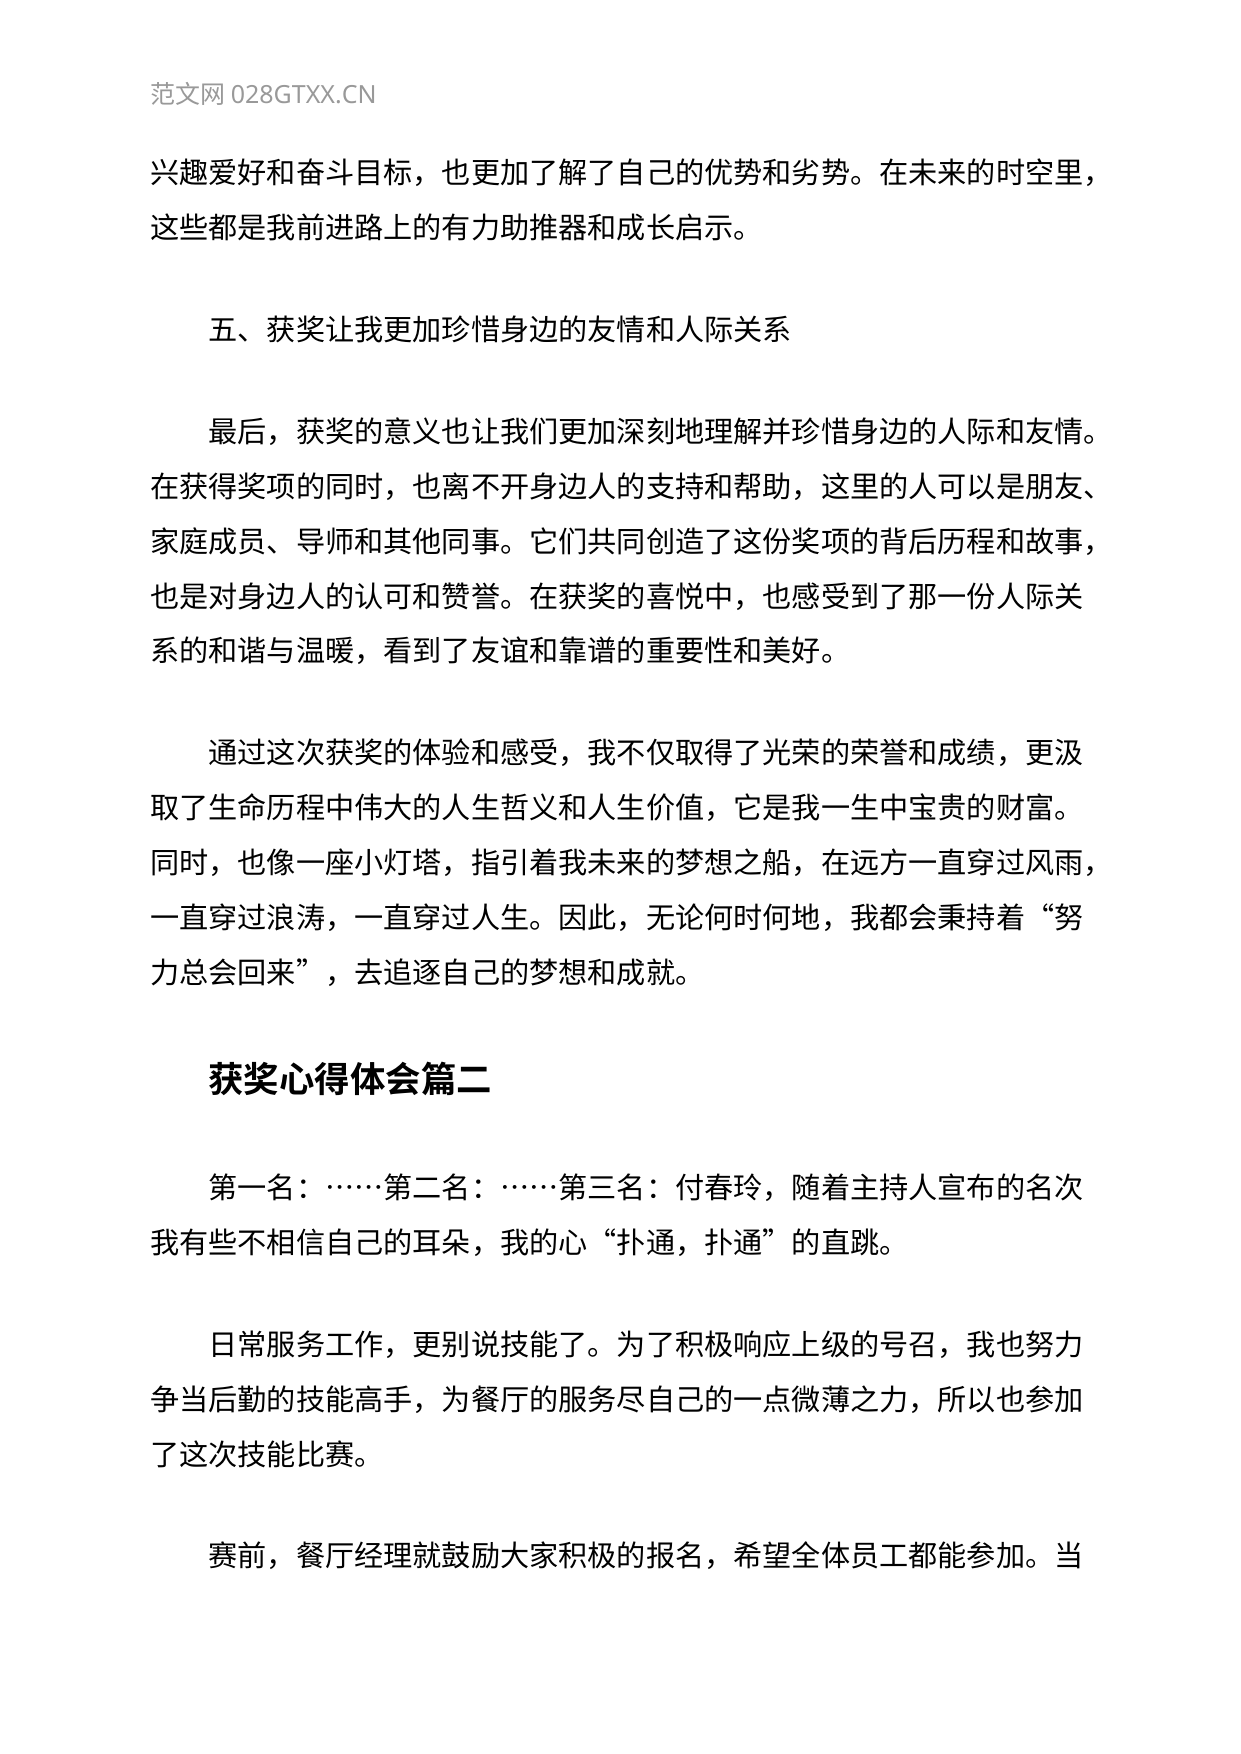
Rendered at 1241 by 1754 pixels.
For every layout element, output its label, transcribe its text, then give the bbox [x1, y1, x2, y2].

text 最后，获奖的意义也让我们更加深刻地理解并珍惜身边的人际和友情。在获得奖项的同时，也离不开身边人的支持和帮助，这里的人可以是朋友、家庭成员、导师和其他同事。它们共同创造了这份奖项的背后历程和故事，也是对身边人的认可和赞誉。在获奖的喜悦中，也感受到了那一份人际关系的和谐与温暖，看到了友谊和靠谱的重要性和美好。 [150, 408, 1090, 670]
text 通过这次获奖的体验和感受，我不仅取得了光荣的荣誉和成绩，更汲取了生命历程中伟大的人生哲义和人生价值，它是我一生中宝贵的财富。同时，也像一座小灯塔，指引着我未来的梦想之船，在远方一直穿过风雨，一直穿过浪涛，一直穿过人生。因此，无论何时何地，我都会秉持着“努力总会回来”，去追逐自己的梦想和成就。 [150, 730, 1090, 992]
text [150, 1533, 1090, 1575]
text 第一名：……第二名：……第三名：付春玲，随着主持人宣布的名次我有些不相信自己的耳朵，我的心“扑通，扑通”的直跳。 [150, 1164, 1090, 1262]
text 日常服务工作，更别说技能了。为了积极响应上级的号召，我也努力争当后勤的技能高手，为餐厅的服务尽自己的一点微薄之力，所以也参加了这次技能比赛。 [150, 1321, 1090, 1473]
text 获奖心得体会篇二 [150, 1051, 1090, 1102]
text 五、获奖让我更加珍惜身边的友情和人际关系 [150, 307, 1090, 349]
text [150, 150, 1090, 247]
